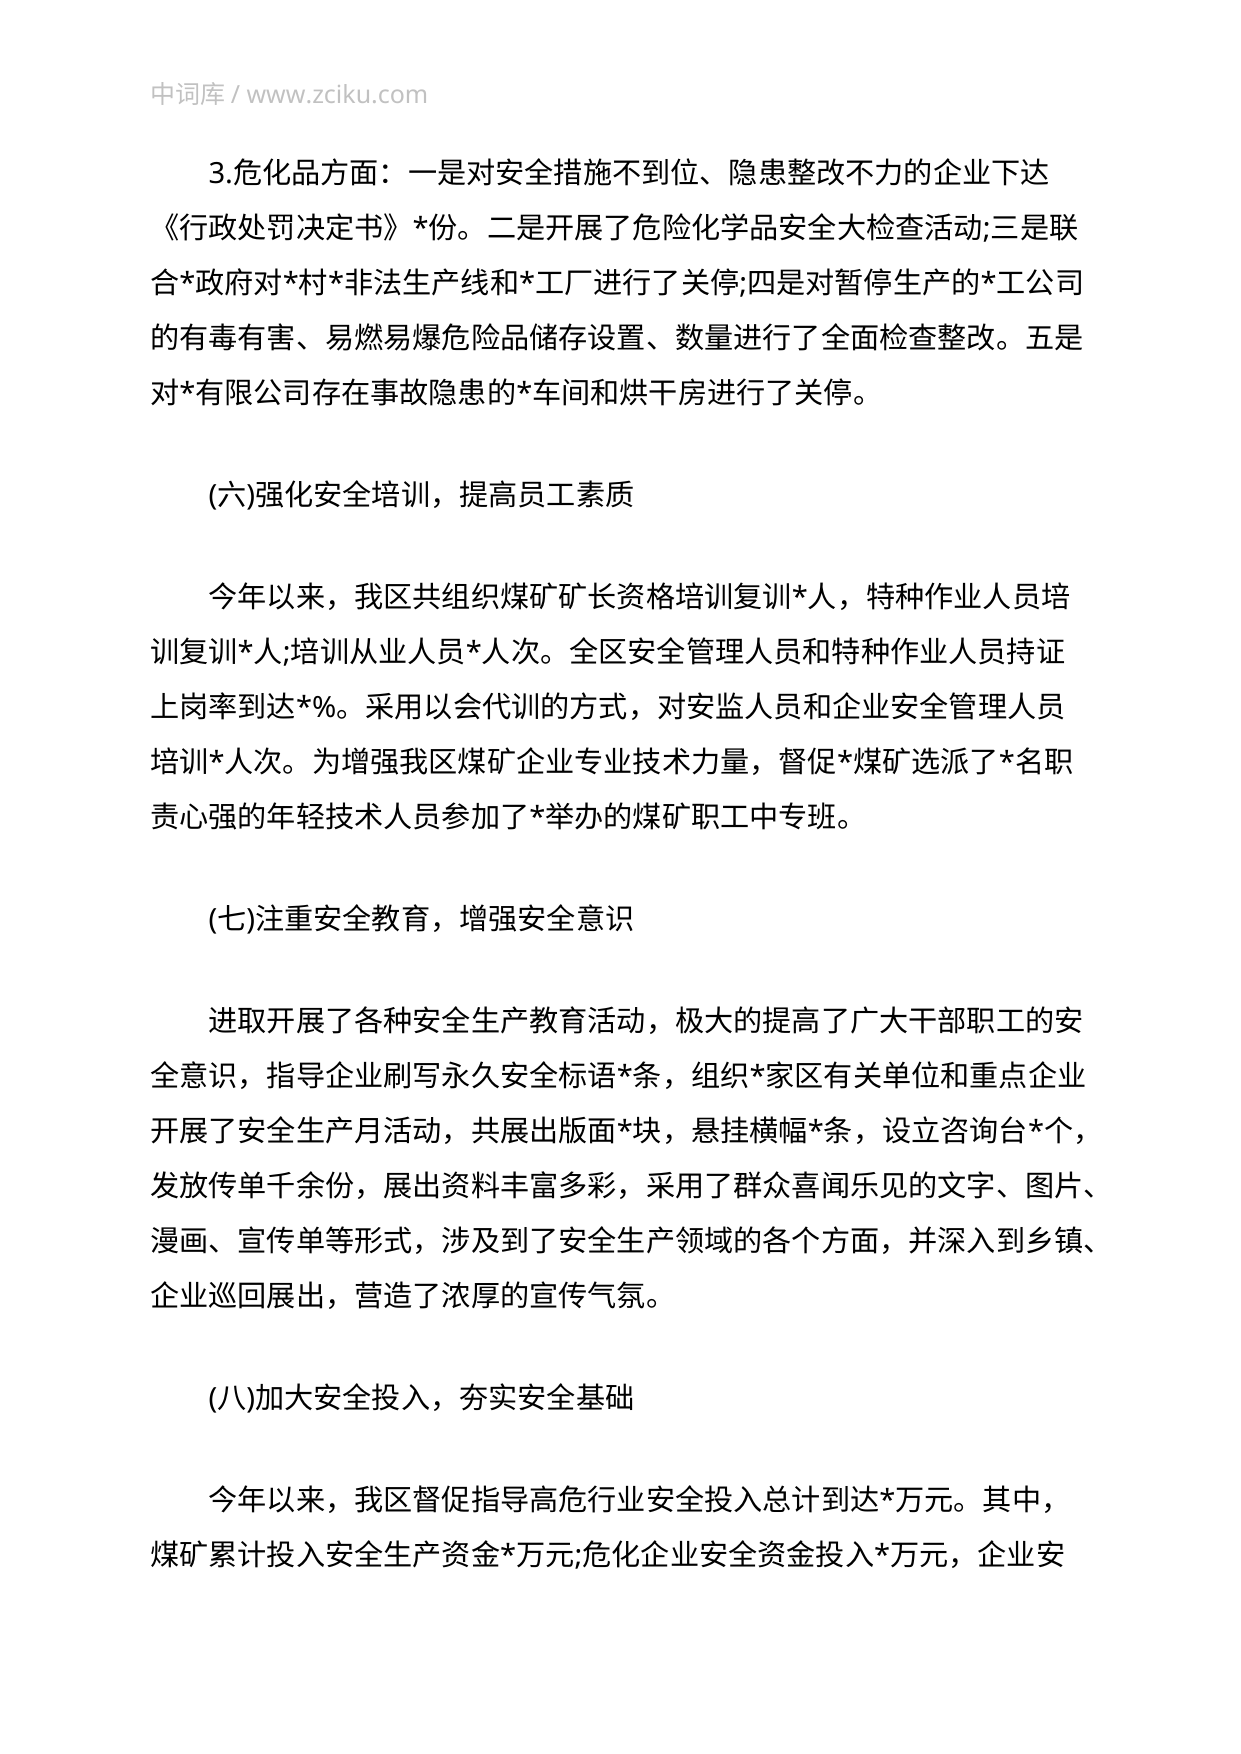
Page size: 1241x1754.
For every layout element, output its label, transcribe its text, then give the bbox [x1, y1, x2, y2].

text (八)加大安全投入，夯实安全基础 [150, 1374, 1090, 1417]
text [150, 1476, 1090, 1574]
text (七)注重安全教育，增强安全意识 [150, 896, 1090, 938]
text 3.危化品方面：一是对安全措施不到位、隐患整改不力的企业下达《行政处罚决定书》*份。二是开展了危险化学品安全大检查活动;三是联合*政府对*村*非法生产线和*工厂进行了关停;四是对暂停生产的*工公司的有毒有害、易燃易爆危险品储存设置、数量进行了全面检查整改。五是对*有限公司存在事故隐患的*车间和烘干房进行了关停。 [150, 150, 1090, 412]
text 进取开展了各种安全生产教育活动，极大的提高了广大干部职工的安全意识，指导企业刷写永久安全标语*条，组织*家区有关单位和重点企业开展了安全生产月活动，共展出版面*块，悬挂横幅*条，设立咨询台*个，发放传单千余份，展出资料丰富多彩，采用了群众喜闻乐见的文字、图片、漫画、宣传单等形式，涉及到了安全生产领域的各个方面，并深入到乡镇、企业巡回展出，营造了浓厚的宣传气氛。 [150, 998, 1090, 1315]
text 今年以来，我区共组织煤矿矿长资格培训复训*人，特种作业人员培训复训*人;培训从业人员*人次。全区安全管理人员和特种作业人员持证上岗率到达*%。采用以会代训的方式，对安监人员和企业安全管理人员培训*人次。为增强我区煤矿企业专业技术力量，督促*煤矿选派了*名职责心强的年轻技术人员参加了*举办的煤矿职工中专班。 [150, 574, 1090, 836]
text (六)强化安全培训，提高员工素质 [150, 472, 1090, 514]
